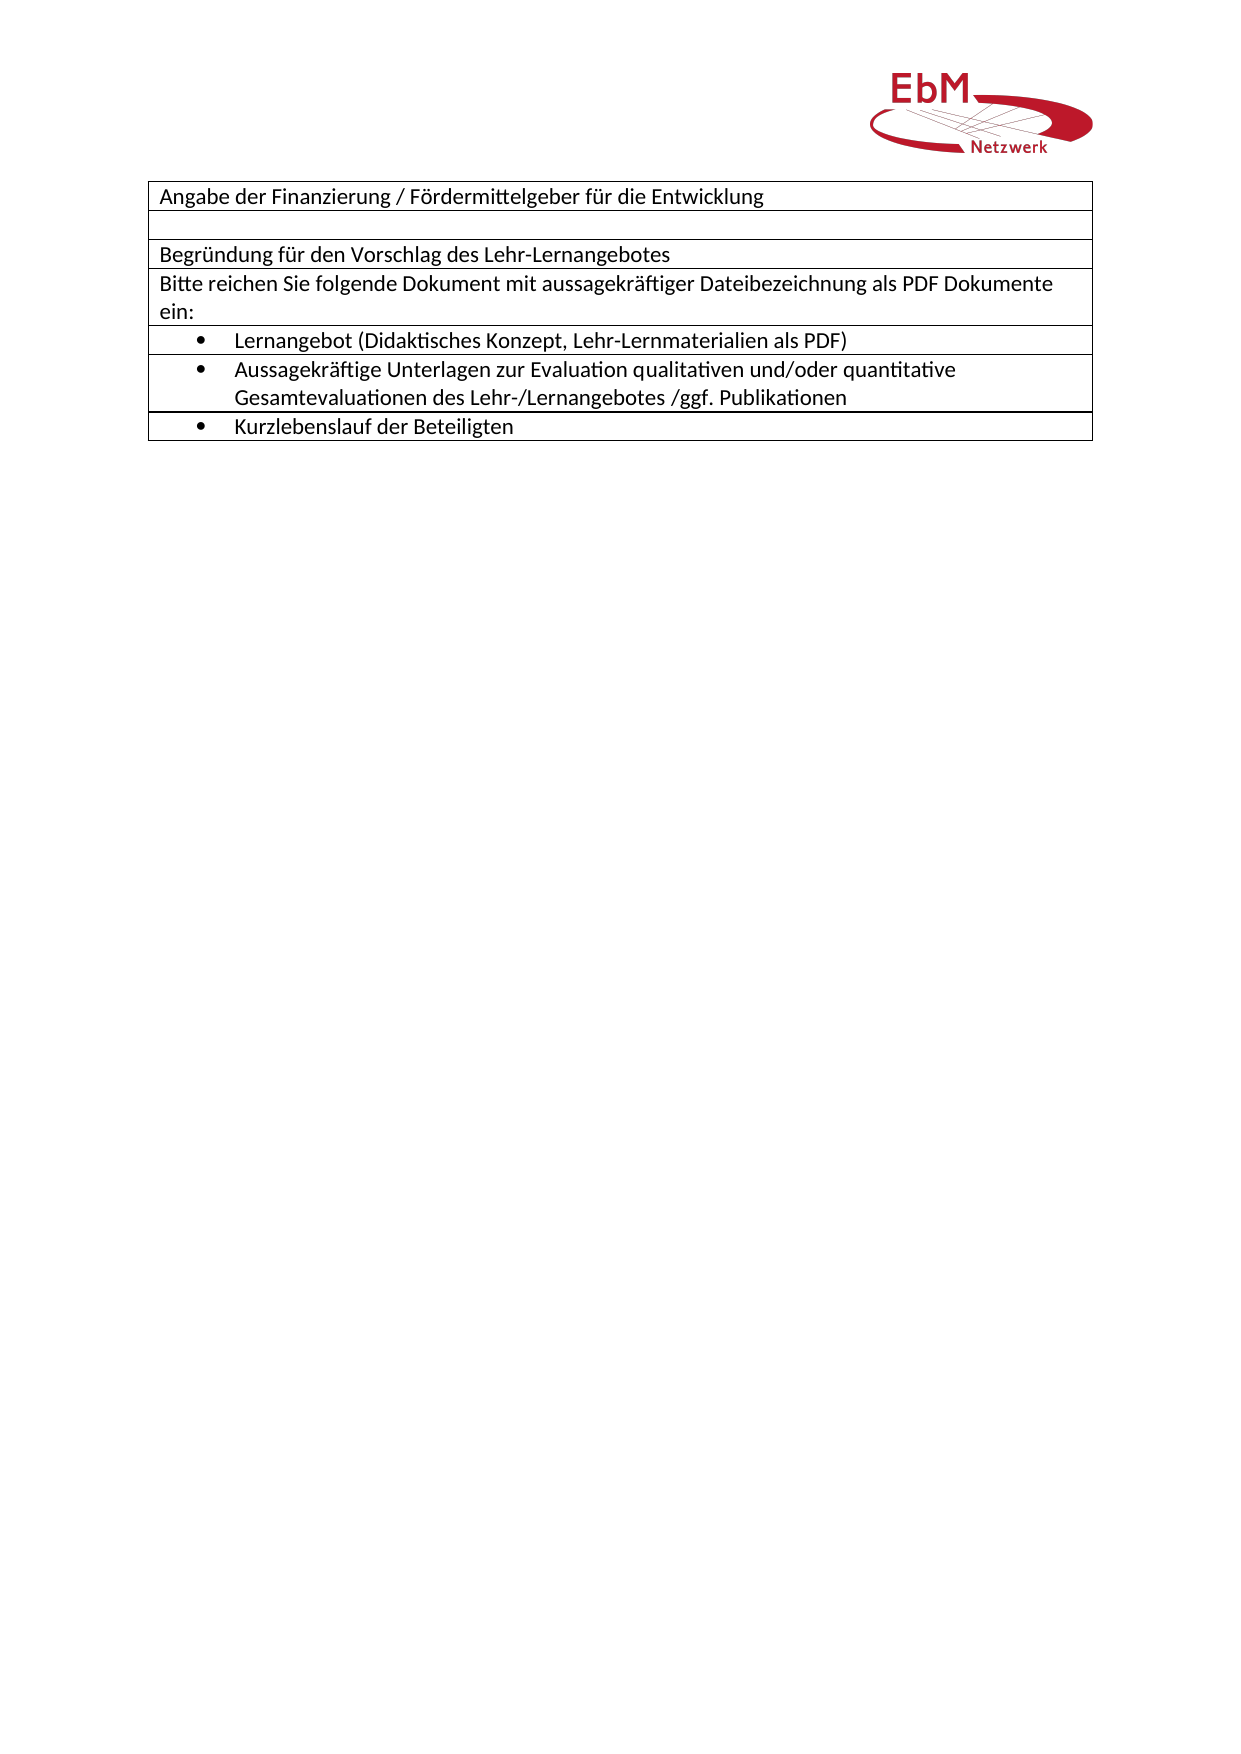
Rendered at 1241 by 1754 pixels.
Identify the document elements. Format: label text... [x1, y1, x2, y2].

picture [870, 73, 1093, 153]
table_cell Lernangebot (Didaktisches Konzept, Lehr-Lernmaterialien als PDF) [149, 326, 1092, 354]
table_cell Bitte reichen Sie folgende Dokument mit aussagekräftiger Dateibezeichnung als PDF Dokumente ein: [149, 269, 1092, 325]
table_cell Begründung für den Vorschlag des Lehr-Lernangebotes [149, 240, 1092, 268]
table_cell Aussagekräftige Unterlagen zur Evaluation qualitativen und/oder quantitative Gesamtevaluationen des Lehr-/Lernangebotes /ggf. Publikationen [149, 355, 1092, 411]
table_cell [149, 211, 1092, 239]
table_cell Kurzlebenslauf der Beteiligten [149, 413, 1092, 440]
table_cell Angabe der Finanzierung / Fördermittelgeber für die Entwicklung [149, 182, 1092, 210]
